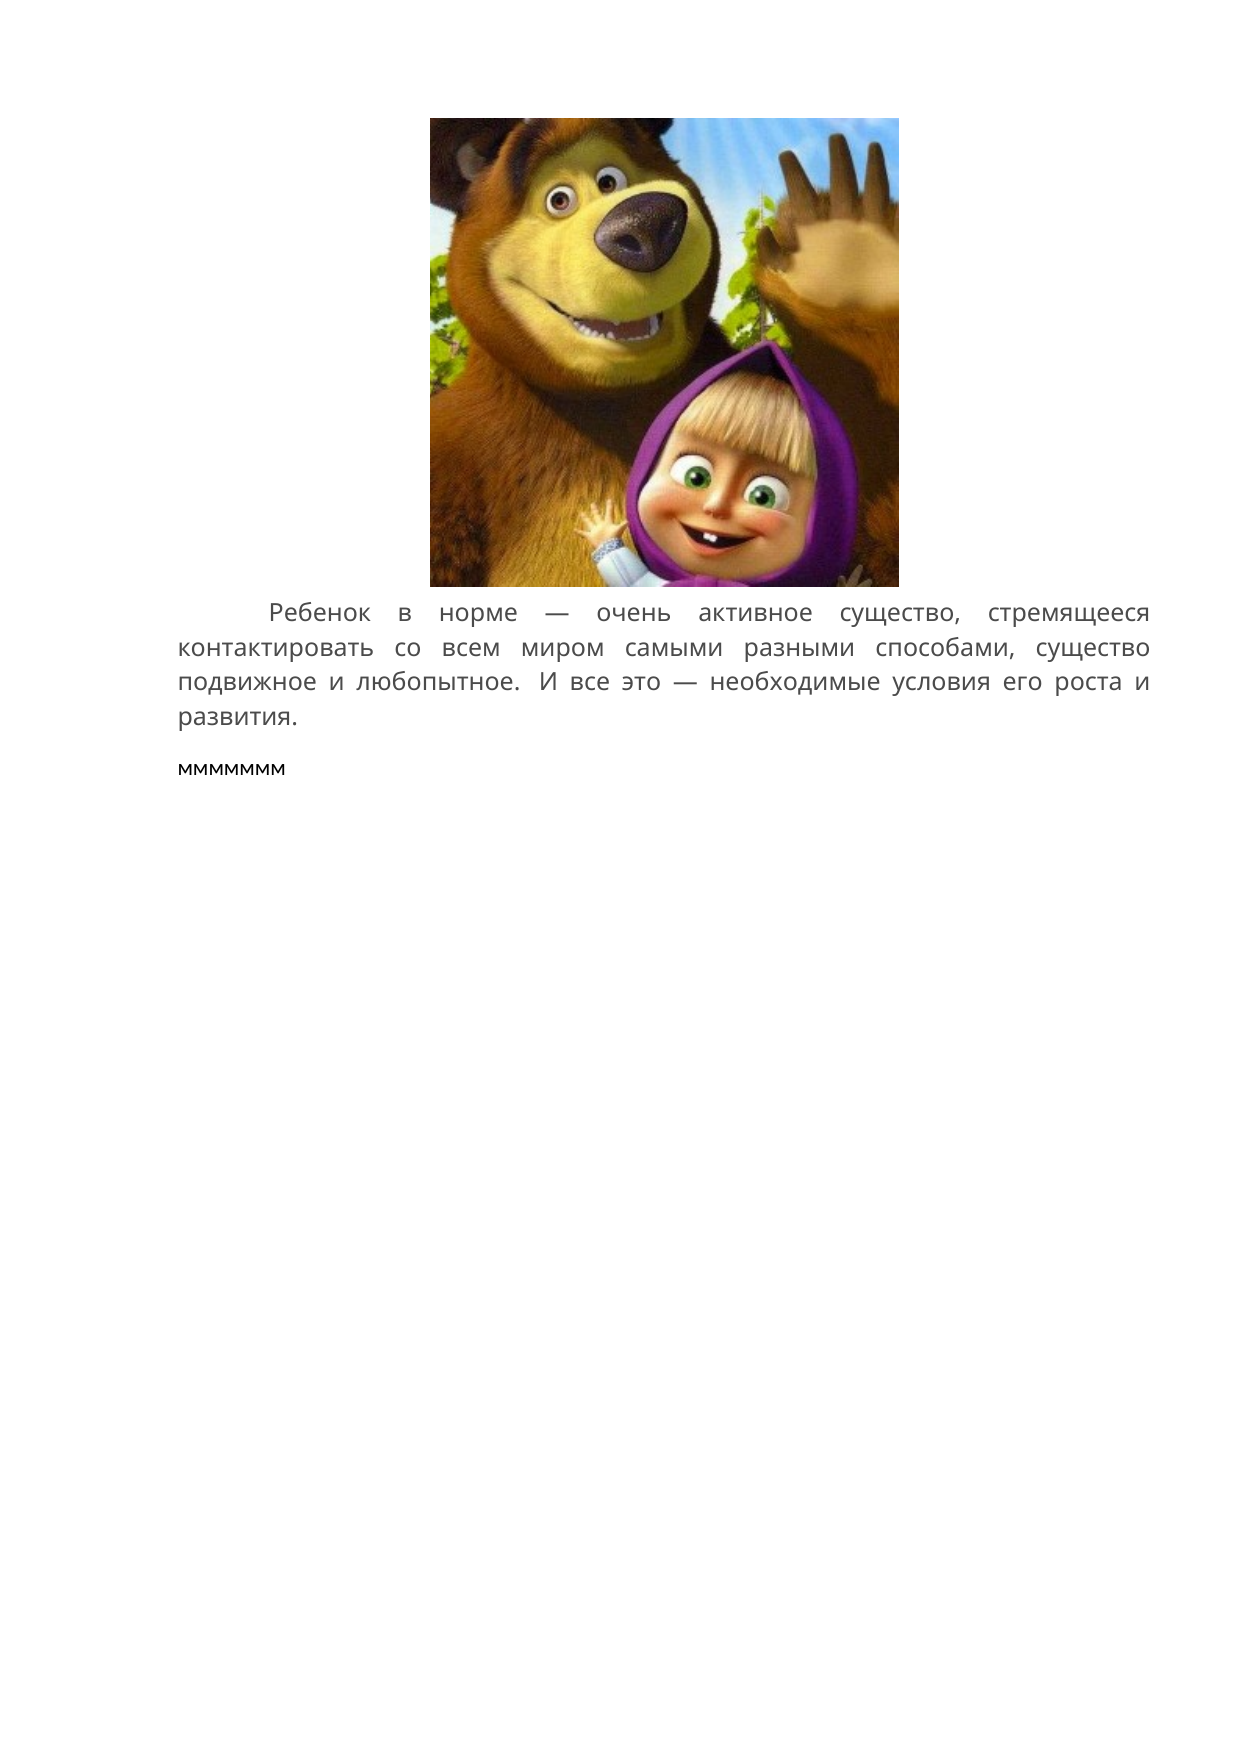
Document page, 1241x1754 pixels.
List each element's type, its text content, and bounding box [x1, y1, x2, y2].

text Ребенок в норме — очень активное существо, стремящееся контактировать со всем миром самыми разными способами, существо подвижное и любопытное. И все это — необходимые условия его роста и развития. [177, 595, 1152, 732]
picture [430, 118, 899, 587]
text ммммммм [177, 753, 1152, 781]
